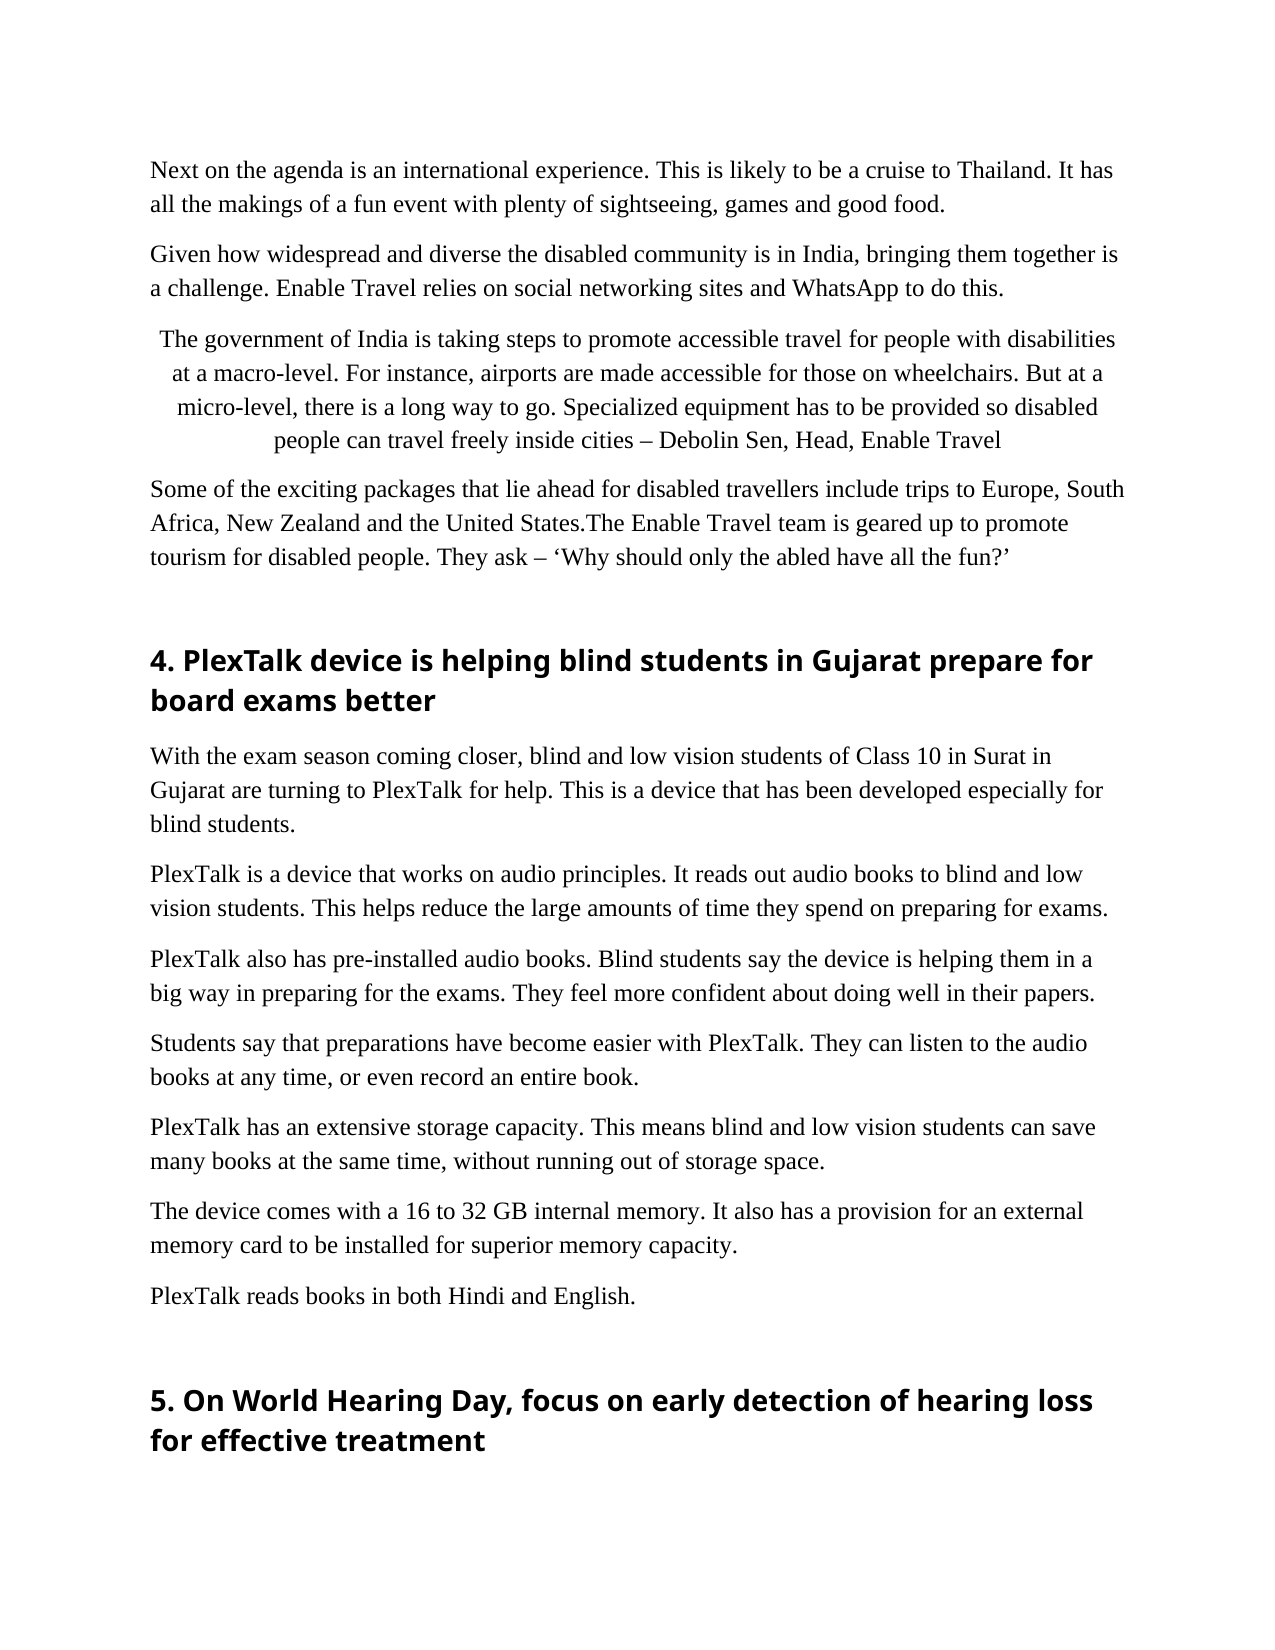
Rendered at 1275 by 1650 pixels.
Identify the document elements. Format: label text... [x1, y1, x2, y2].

text PlexTalk reads books in both Hindi and English. [150, 1276, 1125, 1309]
text The government of India is taking steps to promote accessible travel for people with disabilities at a macro-level. For instance, airports are made accessible for those on wheelchairs. But at a micro-level, there is a long way to go. Specialized equipment has to be provided so disabled people can travel freely inside cities – Debolin Sen, Head, Enable Travel [150, 318, 1125, 454]
text PlexTalk also has pre-installed audio books. Blind students say the device is helping them in a big way in preparing for the exams. They feel more confident about doing well in their papers. [150, 938, 1125, 1006]
subtitle 4. PlexTalk device is helping blind students in Gujarat prepare for board exams better [150, 640, 1125, 719]
text The device comes with a 16 to 32 GB internal memory. It also has a provision for an external memory card to be installed for superior memory capacity. [150, 1191, 1125, 1259]
text Some of the exciting packages that lie ahead for disabled travellers include trips to Europe, South Africa, New Zealand and the United States.The Enable Travel team is geared up to promote tourism for disabled people. They ask – ‘Why should only the abled have all the fun?’ [150, 469, 1125, 571]
text PlexTalk is a device that works on audio principles. It reads out audio books to blind and low vision students. This helps reduce the large amounts of time they spend on preparing for exams. [150, 854, 1125, 922]
text Next on the agenda is an international experience. This is likely to be a cruise to Thailand. It has all the makings of a fun event with plenty of sightseeing, games and good food. [150, 150, 1125, 218]
text PlexTalk has an extensive storage capacity. This means blind and low vision students can save many books at the same time, without running out of storage space. [150, 1107, 1125, 1175]
text Given how widespread and diverse the disabled community is in India, bringing them together is a challenge. Enable Travel relies on social networking sites and WhatsApp to do this. [150, 234, 1125, 302]
text 5. On World Hearing Day, focus on early detection of hearing loss for effective treatment [150, 1381, 1125, 1460]
text With the exam season coming closer, blind and low vision students of Class 10 in Surat in Gujarat are turning to PlexTalk for help. This is a device that has been developed especially for blind students. [150, 736, 1125, 838]
text Students say that preparations have become easier with PlexTalk. They can listen to the audio books at any time, or even record an entire book. [150, 1023, 1125, 1091]
